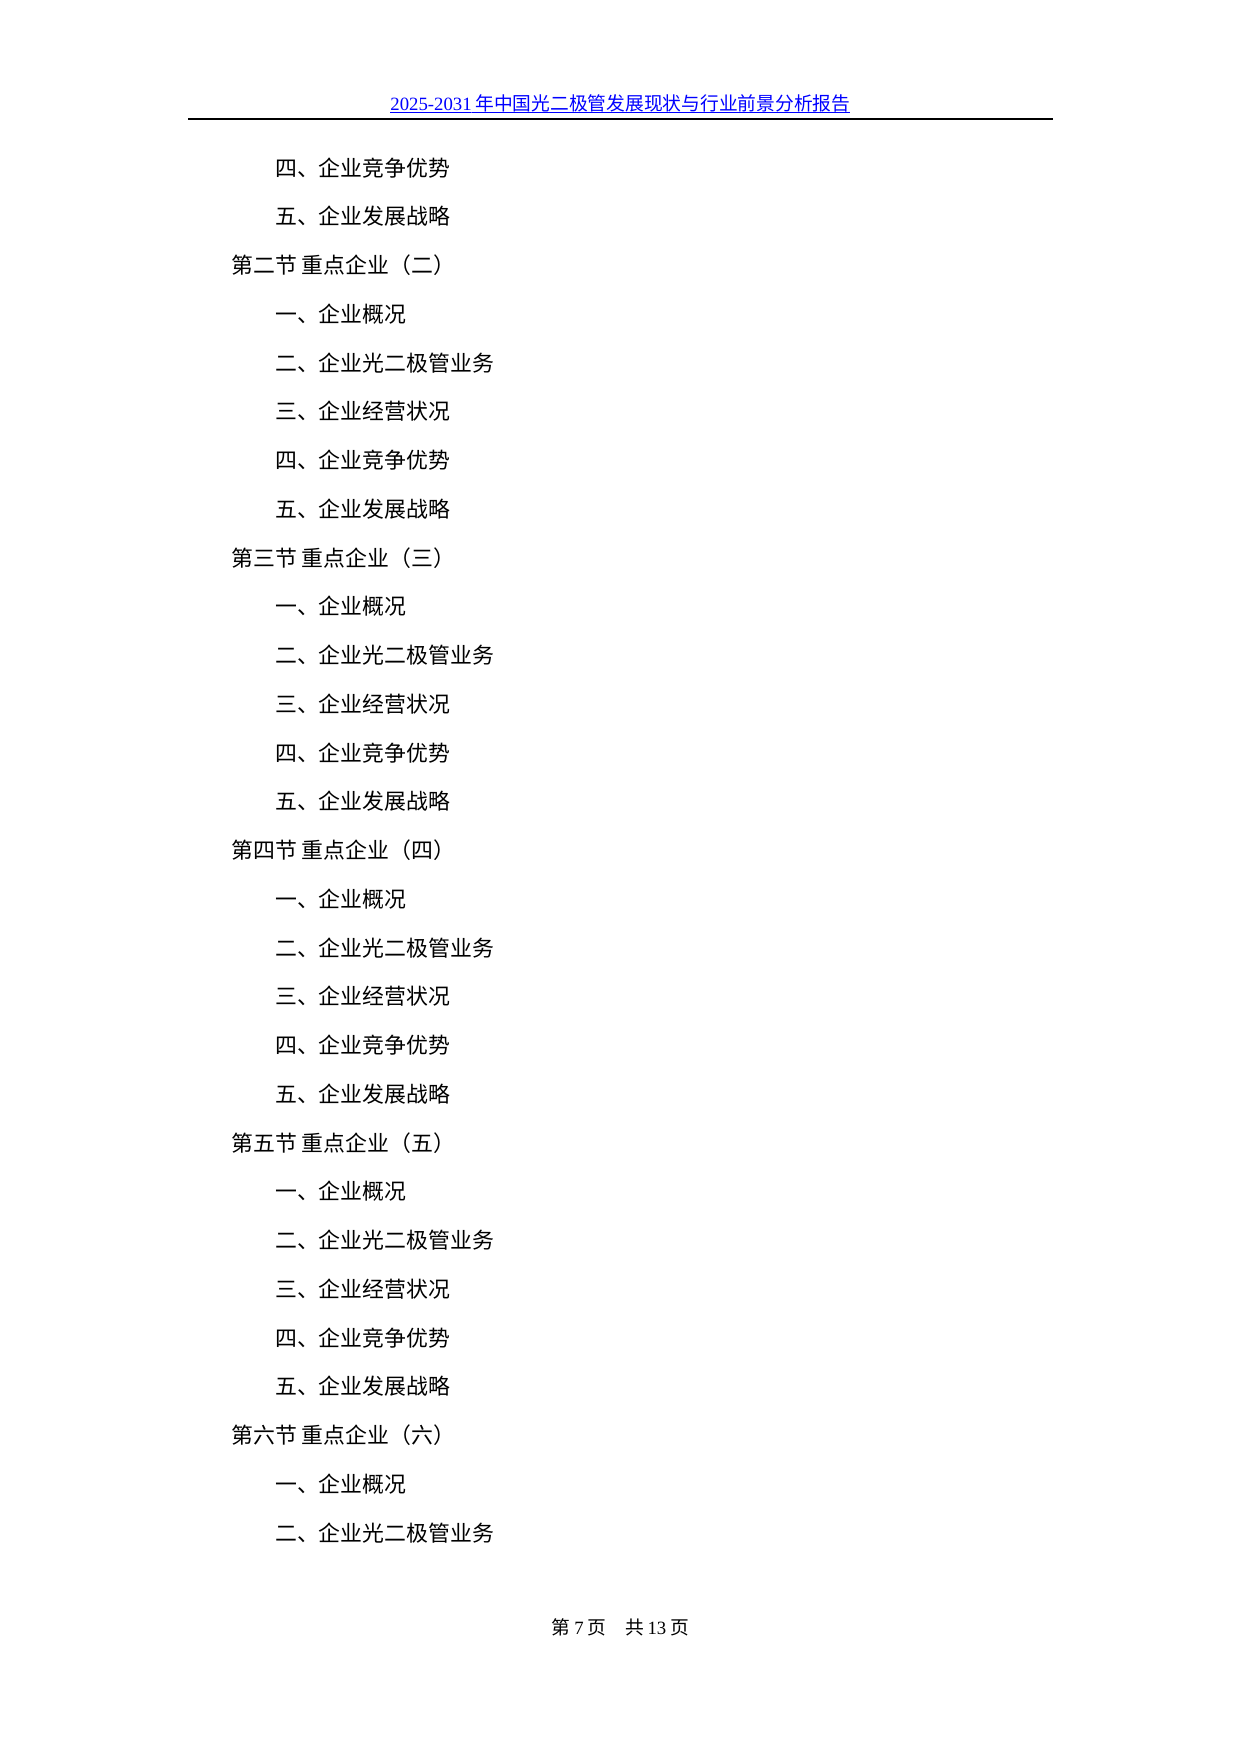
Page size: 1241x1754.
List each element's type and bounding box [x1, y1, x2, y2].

text [187, 150, 1053, 1548]
